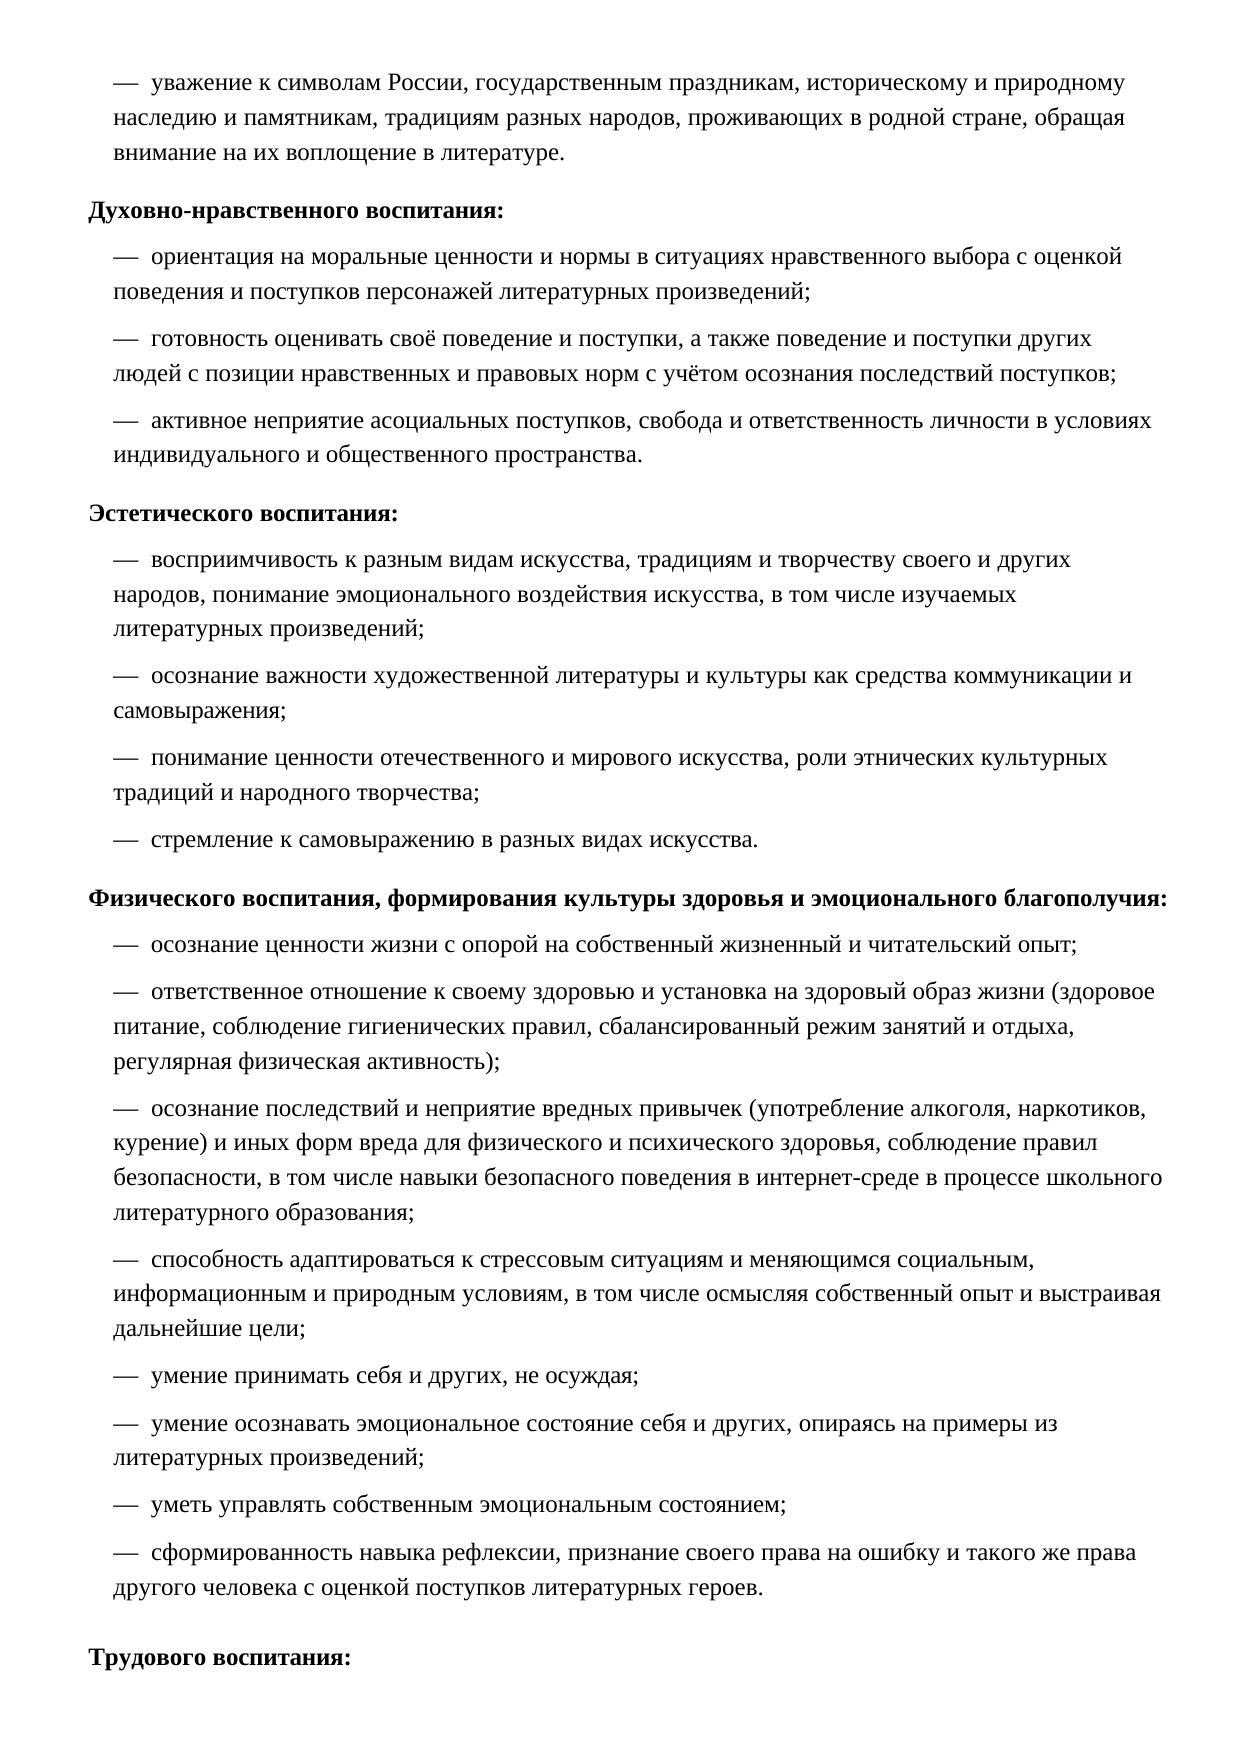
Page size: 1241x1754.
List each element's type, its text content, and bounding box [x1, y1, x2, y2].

list осознание важности художественной литературы и культуры как средства коммуникации и самовыражения; [113, 660, 1132, 724]
list умение принимать себя и других, не осуждая; [113, 1360, 1182, 1389]
list умение осознавать эмоциональное состояние себя и других, опираясь на примеры из литературных произведений; [113, 1408, 1058, 1471]
list осознание последствий и неприятие вредных привычек (употребление алкоголя, наркотиков, курение) и иных форм вреда для физического и психического здоровья, соблюдение правил безопасности, в том числе навыки безопасного поведения в интернет-среде в процессе школьного литературного образования; [113, 1093, 1163, 1226]
subtitle Трудового воспитания: [88, 1642, 1182, 1671]
subtitle Духовно-нравственного воспитания: [88, 195, 1182, 224]
subtitle Физического воспитания, формирования культуры здоровья и эмоционального благополучия: [88, 883, 1182, 911]
list стремление к самовыражению в разных видах искусства. [113, 824, 1182, 853]
list уметь управлять собственным эмоциональным состоянием; [113, 1489, 1182, 1518]
list восприимчивость к разным видам искусства, традициям и творчеству своего и других народов, понимание эмоционального воздействия искусства, в том числе изучаемых литературных произведений; [113, 544, 1073, 642]
list уважение к символам России, государственным праздникам, историческому и природному наследию и памятникам, традициям разных народов, проживающих в родной стране, обращая внимание на их воплощение в литературе. [113, 67, 1126, 165]
list понимание ценности отечественного и мирового искусства, роли этнических культурных традиций и народного творчества; [113, 742, 1108, 806]
list готовность оценивать своё поведение и поступки, а также поведение и поступки других людей с позиции нравственных и правовых норм с учётом осознания последствий поступков; [113, 323, 1117, 386]
list способность адаптироваться к стрессовым ситуациям и меняющимся социальным, информационным и природным условиям, в том числе осмысляя собственный опыт и выстраивая дальнейшие цели; [113, 1244, 1162, 1342]
subtitle Эстетического воспитания: [88, 498, 1182, 526]
list активное неприятие асоциальных поступков, свобода и ответственность личности в условиях индивидуального и общественного пространства. [113, 405, 1152, 468]
list сформированность навыка рефлексии, признание своего права на ошибку и такого же права другого человека с оценкой поступков литературных героев. [113, 1537, 1137, 1600]
list ответственное отношение к своему здоровью и установка на здоровый образ жизни (здоровое питание, соблюдение гигиенических правил, сбалансированный режим занятий и отдыха, регулярная физическая активность); [113, 976, 1156, 1074]
list ориентация на моральные ценности и нормы в ситуациях нравственного выбора с оценкой поведения и поступков персонажей литературных произведений; [113, 241, 1123, 304]
list осознание ценности жизни с опорой на собственный жизненный и читательский опыт; [113, 929, 1182, 958]
